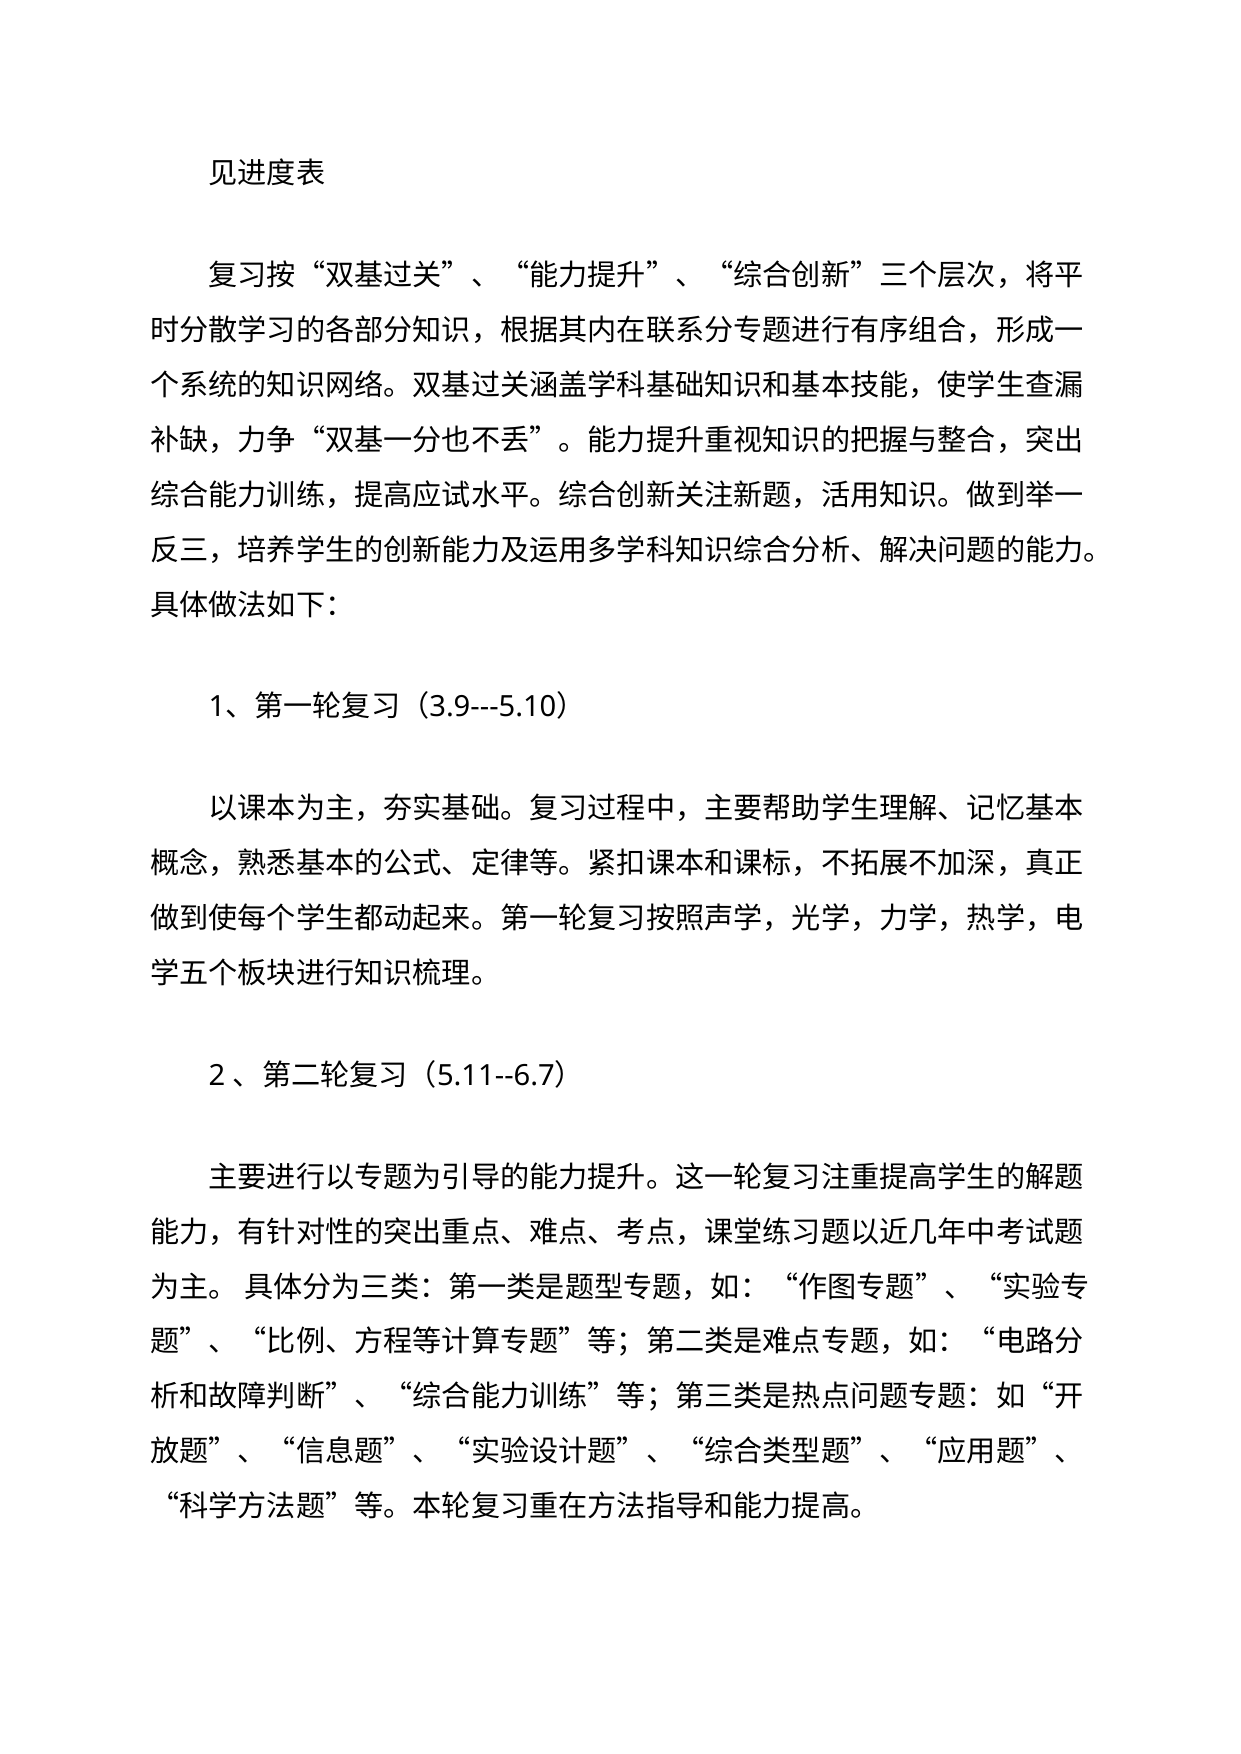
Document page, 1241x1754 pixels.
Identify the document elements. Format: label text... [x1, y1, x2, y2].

text 主要进行以专题为引导的能力提升。这一轮复习注重提高学生的解题能力，有针对性的突出重点、难点、考点，课堂练习题以近几年中考试题为主。 具体分为三类：第一类是题型专题，如：“作图专题”、“实验专题”、“比例、方程等计算专题”等；第二类是难点专题，如：“电路分析和故障判断”、“综合能力训练”等；第三类是热点问题专题：如“开放题”、“信息题”、“实验设计题”、“综合类型题”、“应用题”、“科学方法题”等。本轮复习重在方法指导和能力提高。 [150, 1153, 1090, 1525]
text 复习按“双基过关”、“能力提升”、“综合创新”三个层次，将平时分散学习的各部分知识，根据其内在联系分专题进行有序组合，形成一个系统的知识网络。双基过关涵盖学科基础知识和基本技能，使学生查漏补缺，力争“双基一分也不丢”。能力提升重视知识的把握与整合，突出综合能力训练，提高应试水平。综合创新关注新题，活用知识。做到举一反三，培养学生的创新能力及运用多学科知识综合分析、解决问题的能力。具体做法如下： [150, 252, 1090, 623]
text 以课本为主，夯实基础。复习过程中，主要帮助学生理解、记忆基本概念，熟悉基本的公式、定律等。紧扣课本和课标，不拓展不加深，真正做到使每个学生都动起来。第一轮复习按照声学，光学，力学，热学，电学五个板块进行知识梳理。 [150, 785, 1090, 992]
text 2 、第二轮复习（5.11--6.7） [150, 1051, 1090, 1094]
text 1、第一轮复习（3.9---5.10） [150, 683, 1090, 725]
text 见进度表 [150, 150, 1090, 192]
